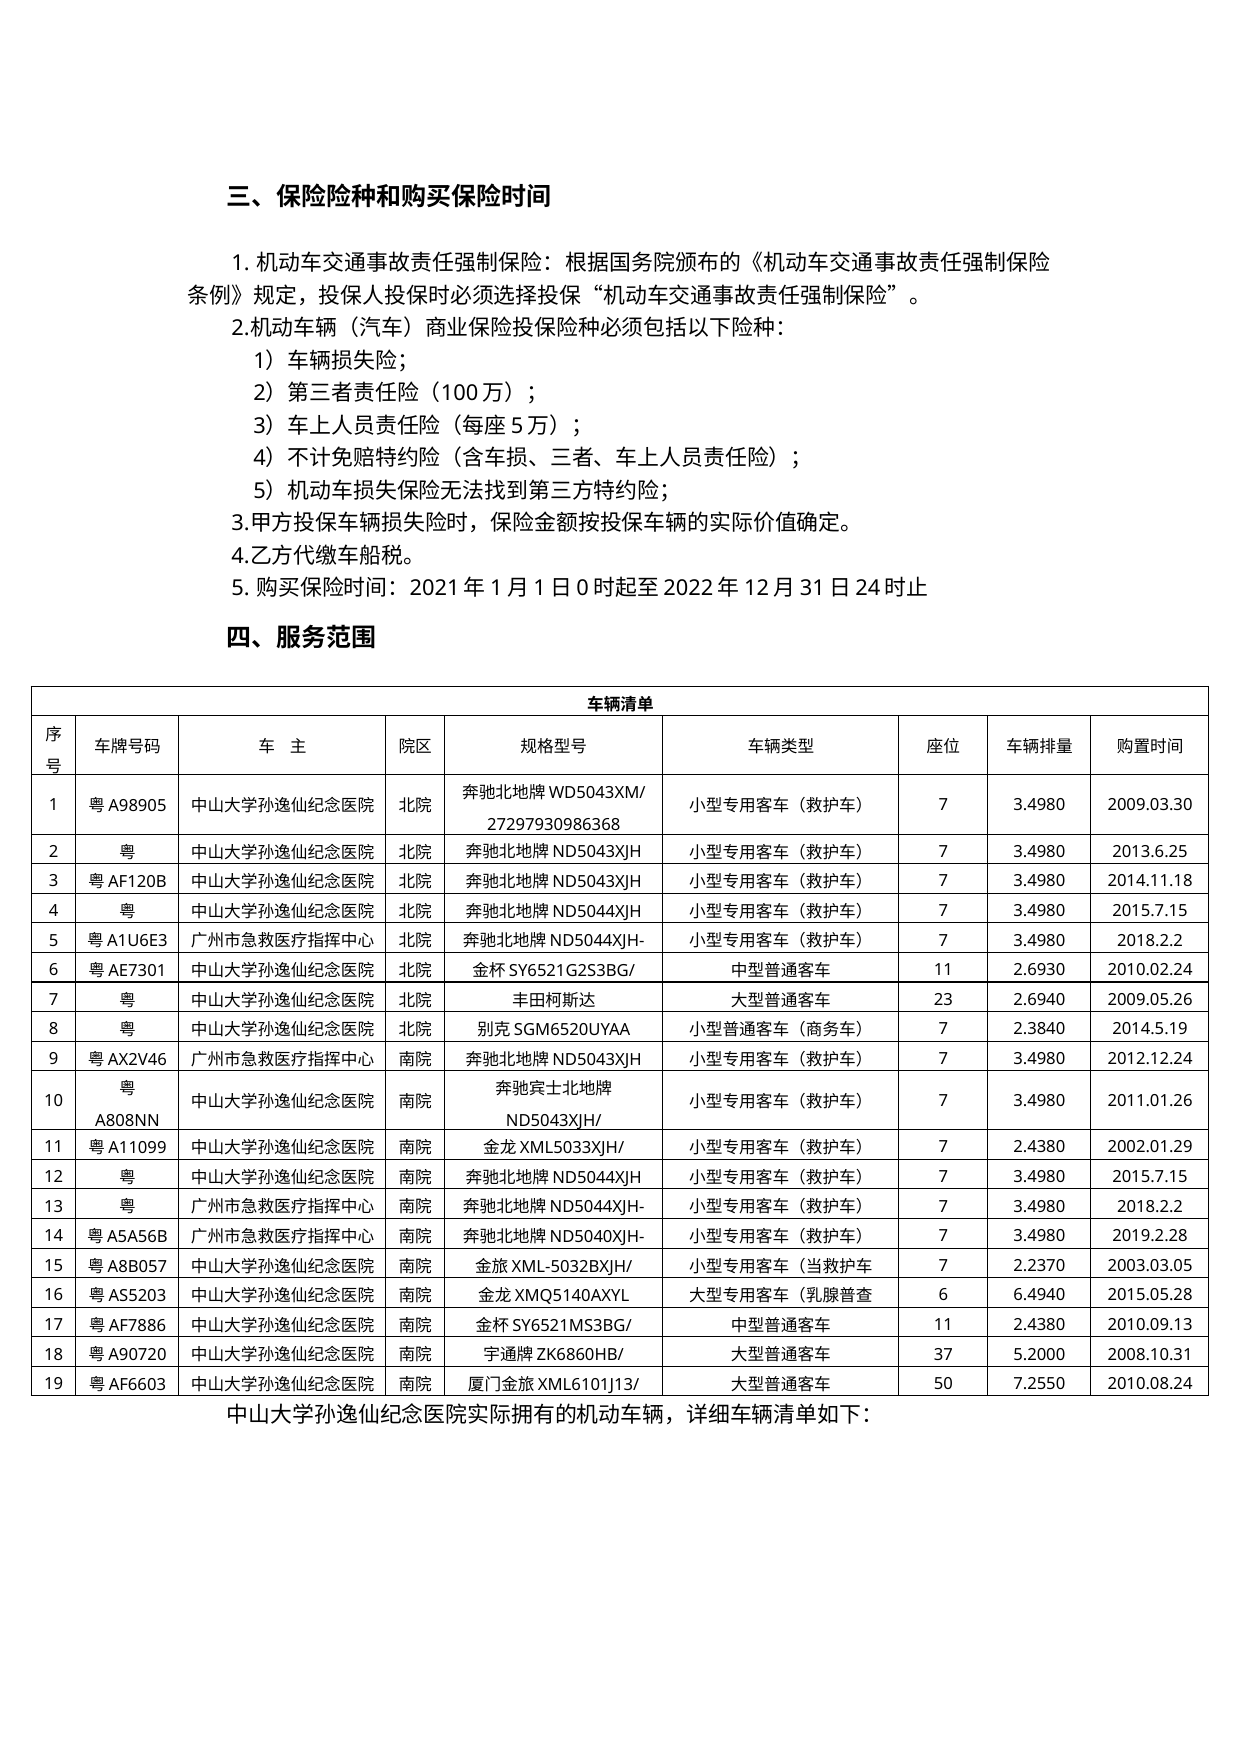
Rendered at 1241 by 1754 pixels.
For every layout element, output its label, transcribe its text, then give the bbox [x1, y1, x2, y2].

table_cell 奔驰北地牌ND5044XJH [445, 894, 662, 922]
table_cell 5.2000 [988, 1337, 1090, 1366]
text 5. 购买保险时间：2021年1月1日0时起至2022年12月31日24时止 [187, 570, 1053, 603]
table_cell 6 [32, 953, 75, 981]
table_cell 2011.01.26 [1091, 1071, 1208, 1129]
table_cell 车辆类型 [663, 716, 898, 774]
text 中山大学孙逸仙纪念医院实际拥有的机动车辆，详细车辆清单如下： [227, 1396, 1053, 1429]
table_cell 大型普通客车 [663, 1337, 898, 1366]
table_cell 小型专用客车（救护车） [663, 923, 898, 952]
table_cell 15 [32, 1249, 75, 1277]
table_cell 粤A0MC45 [76, 894, 178, 922]
table_cell 2.3840 [988, 1012, 1090, 1041]
table_cell 序号 [32, 716, 75, 774]
table_cell 厦门金旅XML6101J13/A68LAA60089 [445, 1367, 662, 1395]
table_cell 小型专用客车（救护车） [663, 1160, 898, 1188]
table_cell 18 [32, 1337, 75, 1366]
text 5）机动车损失保险无法找到第三方特约险； [187, 473, 1053, 505]
table_cell 11 [32, 1130, 75, 1159]
table_cell 小型专用客车（救护车） [663, 1042, 898, 1070]
table_cell 奔驰北地牌ND5040XJH-3H [445, 1219, 662, 1247]
table_cell 中山大学孙逸仙纪念医院 [179, 1308, 385, 1336]
table_cell 中山大学孙逸仙纪念医院 [179, 1130, 385, 1159]
table_cell 2.4380 [988, 1130, 1090, 1159]
table_cell 3 [32, 864, 75, 893]
table_cell 小型专用客车（救护车） [663, 864, 898, 893]
table_cell 中山大学孙逸仙纪念医院 [179, 1071, 385, 1129]
table_cell 16 [32, 1278, 75, 1307]
table_cell 50 [899, 1367, 987, 1395]
table_cell 7.2550 [988, 1367, 1090, 1395]
table_cell 粤AD0043 [76, 983, 178, 1011]
table_cell 车牌号码 [76, 716, 178, 774]
table_cell 3.4980 [988, 1160, 1090, 1188]
table_cell 3.4980 [988, 1071, 1090, 1129]
table_cell 粤A98905 [76, 775, 178, 833]
table_cell 粤AF7886 [76, 1308, 178, 1336]
table_cell 小型专用客车（救护车） [663, 1189, 898, 1218]
table_cell 南院 [386, 1042, 444, 1070]
table_cell 粤A11099 [76, 1130, 178, 1159]
table_cell 奔驰北地牌ND5043XJH [445, 1042, 662, 1070]
table_cell 中山大学孙逸仙纪念医院 [179, 775, 385, 833]
table_cell 2010.02.24 [1091, 953, 1208, 981]
table_cell 院区 [386, 716, 444, 774]
table_cell 2.2370 [988, 1249, 1090, 1277]
table_cell 规格型号 [445, 716, 662, 774]
table_cell 中型普通客车 [663, 953, 898, 981]
text 3.甲方投保车辆损失险时，保险金额按投保车辆的实际价值确定。 [187, 505, 1053, 538]
table_cell 粤AX2V46 [76, 1042, 178, 1070]
table_cell 10 [32, 1071, 75, 1129]
table_cell 粤A1MC30 [76, 1160, 178, 1188]
table_cell 北院 [386, 953, 444, 981]
table_cell 小型专用客车（救护车） [663, 775, 898, 833]
table_cell 2003.03.05 [1091, 1249, 1208, 1277]
table_cell 座位 [899, 716, 987, 774]
table_cell 3.4980 [988, 894, 1090, 922]
table_cell 粤A8B057 [76, 1249, 178, 1277]
table_cell 2013.6.25 [1091, 835, 1208, 863]
table_cell 中山大学孙逸仙纪念医院 [179, 1278, 385, 1307]
table_cell 金龙XMQ5140AXYL [445, 1278, 662, 1307]
table_cell 奔驰北地牌ND5044XJH [445, 1160, 662, 1188]
table_cell 小型专用客车（救护车） [663, 1071, 898, 1129]
text 1. 机动车交通事故责任强制保险：根据国务院颁布的《机动车交通事故责任强制保险条例》规定，投保人投保时必须选择投保“机动车交通事故责任强制保险”。 [187, 245, 1053, 310]
table_cell 7 [899, 894, 987, 922]
table_cell 2002.01.29 [1091, 1130, 1208, 1159]
table_cell 粤A90720 [76, 1337, 178, 1366]
text 4）不计免赔特约险（含车损、三者、车上人员责任险）； [187, 440, 1053, 473]
table_cell 粤AF120B [76, 864, 178, 893]
table_cell 中山大学孙逸仙纪念医院 [179, 864, 385, 893]
table_cell 中山大学孙逸仙纪念医院 [179, 953, 385, 981]
table_cell 7 [899, 1130, 987, 1159]
table_cell 广州市急救医疗指挥中心 [179, 1042, 385, 1070]
table_cell 37 [899, 1337, 987, 1366]
table_cell 2009.03.30 [1091, 775, 1208, 833]
table_cell 南院 [386, 1189, 444, 1218]
table_cell 别克SGM6520UYAA [445, 1012, 662, 1041]
table_cell 南院 [386, 1071, 444, 1129]
table_cell 车 主 [179, 716, 385, 774]
table_cell 2010.09.13 [1091, 1308, 1208, 1336]
table_cell 中山大学孙逸仙纪念医院 [179, 835, 385, 863]
table_cell 小型专用客车（救护车） [663, 1130, 898, 1159]
table_cell 11 [899, 953, 987, 981]
text 4.乙方代缴车船税。 [187, 538, 1053, 570]
table_cell 小型专用客车（救护车） [663, 894, 898, 922]
table_cell 7 [899, 775, 987, 833]
table_cell 7 [899, 864, 987, 893]
table_cell 南院 [386, 1249, 444, 1277]
text 三、保险险种和购买保险时间 [227, 162, 1053, 227]
table_cell 13 [32, 1189, 75, 1218]
table_cell 北院 [386, 983, 444, 1011]
table_cell 南院 [386, 1367, 444, 1395]
table_cell 2015.7.15 [1091, 894, 1208, 922]
table_cell 粤AF6603 [76, 1367, 178, 1395]
table_cell 粤A808NN [76, 1071, 178, 1129]
table_cell 7 [899, 1012, 987, 1041]
table_cell 小型专用客车（当救护车用） [663, 1249, 898, 1277]
table_cell 金旅XML-5032BXJH/491qed021262721 [445, 1249, 662, 1277]
text 2.机动车辆（汽车）商业保险投保险种必须包括以下险种： [187, 310, 1053, 343]
table_cell 粤A9DN80 [76, 1012, 178, 1041]
table_cell 11 [899, 1308, 987, 1336]
table_cell 7 [899, 1249, 987, 1277]
table_cell 3.4980 [988, 864, 1090, 893]
table_cell 9 [32, 1042, 75, 1070]
table_cell 2010.08.24 [1091, 1367, 1208, 1395]
table_cell 1 [32, 775, 75, 833]
table_cell 大型普通客车 [663, 983, 898, 1011]
table_cell 中山大学孙逸仙纪念医院 [179, 1012, 385, 1041]
table_cell 奔驰北地牌WD5043XM/27297930986368 [445, 775, 662, 833]
text 1）车辆损失险； [187, 343, 1053, 375]
table_cell 北院 [386, 923, 444, 952]
table_cell 小型专用客车（救护车） [663, 835, 898, 863]
table_cell 7 [899, 1189, 987, 1218]
table_cell 粤A5A56B [76, 1219, 178, 1247]
table_cell 4 [32, 894, 75, 922]
table_cell 2.4380 [988, 1308, 1090, 1336]
table_cell 6.4940 [988, 1278, 1090, 1307]
table_cell 粤A7W5S7 [76, 1189, 178, 1218]
table_cell 宇通牌ZK6860HB/G21YA800016 [445, 1337, 662, 1366]
table_cell 金龙XML5033XJH/E2R22599993 [445, 1130, 662, 1159]
table_cell 北院 [386, 864, 444, 893]
text 四、服务范围 [227, 603, 1053, 668]
table_cell 2012.12.24 [1091, 1042, 1208, 1070]
table_cell 奔驰宾士北地牌ND5043XJH/27297931404038 [445, 1071, 662, 1129]
table_cell 23 [899, 983, 987, 1011]
table_cell 3.4980 [988, 923, 1090, 952]
table_cell 2008.10.31 [1091, 1337, 1208, 1366]
table_cell 南院 [386, 1130, 444, 1159]
table_cell 2019.2.28 [1091, 1219, 1208, 1247]
table_cell 2018.2.2 [1091, 923, 1208, 952]
text 3）车上人员责任险（每座5万）； [187, 408, 1053, 440]
table_cell 中山大学孙逸仙纪念医院 [179, 983, 385, 1011]
table_cell 8 [32, 1012, 75, 1041]
table_cell 北院 [386, 894, 444, 922]
table_cell 3.4980 [988, 1189, 1090, 1218]
table_cell 7 [899, 835, 987, 863]
table_cell 大型普通客车 [663, 1367, 898, 1395]
table_cell 中山大学孙逸仙纪念医院 [179, 1367, 385, 1395]
table_cell 粤AE7301 [76, 953, 178, 981]
table_cell 奔驰北地牌ND5044XJH-3H [445, 923, 662, 952]
table_cell 车辆排量 [988, 716, 1090, 774]
table_cell 2018.2.2 [1091, 1189, 1208, 1218]
table_cell 北院 [386, 835, 444, 863]
text 2）第三者责任险（100万）； [187, 375, 1053, 408]
table_cell 中山大学孙逸仙纪念医院 [179, 1337, 385, 1366]
table_cell 3.4980 [988, 1219, 1090, 1247]
table_cell 2.6930 [988, 953, 1090, 981]
table_cell 7 [899, 923, 987, 952]
table_cell 粤AW7F88 [76, 835, 178, 863]
table_cell 7 [899, 1071, 987, 1129]
table_cell 12 [32, 1160, 75, 1188]
table_cell 7 [899, 1042, 987, 1070]
table_cell 2014.11.18 [1091, 864, 1208, 893]
table_cell 奔驰北地牌ND5044XJH-3H [445, 1189, 662, 1218]
table_cell 南院 [386, 1160, 444, 1188]
table_cell 金杯SY6521G2S3BG/8236051 [445, 953, 662, 981]
table_cell 14 [32, 1219, 75, 1247]
table_cell 7 [899, 1160, 987, 1188]
table_cell 大型专用客车（乳腺普查车） [663, 1278, 898, 1307]
table_cell 北院 [386, 1012, 444, 1041]
table_cell 2009.05.26 [1091, 983, 1208, 1011]
table_cell 19 [32, 1367, 75, 1395]
table_cell 南院 [386, 1337, 444, 1366]
table_cell 3.4980 [988, 1042, 1090, 1070]
table_cell 小型专用客车（救护车） [663, 1219, 898, 1247]
table_cell 中山大学孙逸仙纪念医院 [179, 1249, 385, 1277]
table_cell 粤A1U6E3 [76, 923, 178, 952]
table_cell 广州市急救医疗指挥中心 [179, 1189, 385, 1218]
table_cell 17 [32, 1308, 75, 1336]
table_cell 粤AS5203 [76, 1278, 178, 1307]
table_cell 7 [32, 983, 75, 1011]
table_cell 中山大学孙逸仙纪念医院 [179, 1160, 385, 1188]
table_cell 2015.05.28 [1091, 1278, 1208, 1307]
table_cell 中型普通客车 [663, 1308, 898, 1336]
table_cell 2 [32, 835, 75, 863]
table_cell 2.6940 [988, 983, 1090, 1011]
table_cell 南院 [386, 1308, 444, 1336]
table_cell 中山大学孙逸仙纪念医院 [179, 894, 385, 922]
table_cell 3.4980 [988, 835, 1090, 863]
table_cell 2015.7.15 [1091, 1160, 1208, 1188]
table_cell 7 [899, 1219, 987, 1247]
table_cell 南院 [386, 1219, 444, 1247]
table_header 车辆清单 [32, 687, 1208, 715]
table_cell 金杯SY6521MS3BG/05156A [445, 1308, 662, 1336]
table_cell 奔驰北地牌ND5043XJH [445, 864, 662, 893]
table_cell 5 [32, 923, 75, 952]
table_cell 2014.5.19 [1091, 1012, 1208, 1041]
table_cell 北院 [386, 775, 444, 833]
table_cell 3.4980 [988, 775, 1090, 833]
table_cell 奔驰北地牌ND5043XJH [445, 835, 662, 863]
table_cell 小型普通客车（商务车） [663, 1012, 898, 1041]
table_cell 广州市急救医疗指挥中心 [179, 923, 385, 952]
table_cell 南院 [386, 1278, 444, 1307]
table_cell 6 [899, 1278, 987, 1307]
table_cell 购置时间 [1091, 716, 1208, 774]
table_cell 广州市急救医疗指挥中心 [179, 1219, 385, 1247]
table_cell 丰田柯斯达SCT6702TRB53LE/8196095 [445, 983, 662, 1011]
